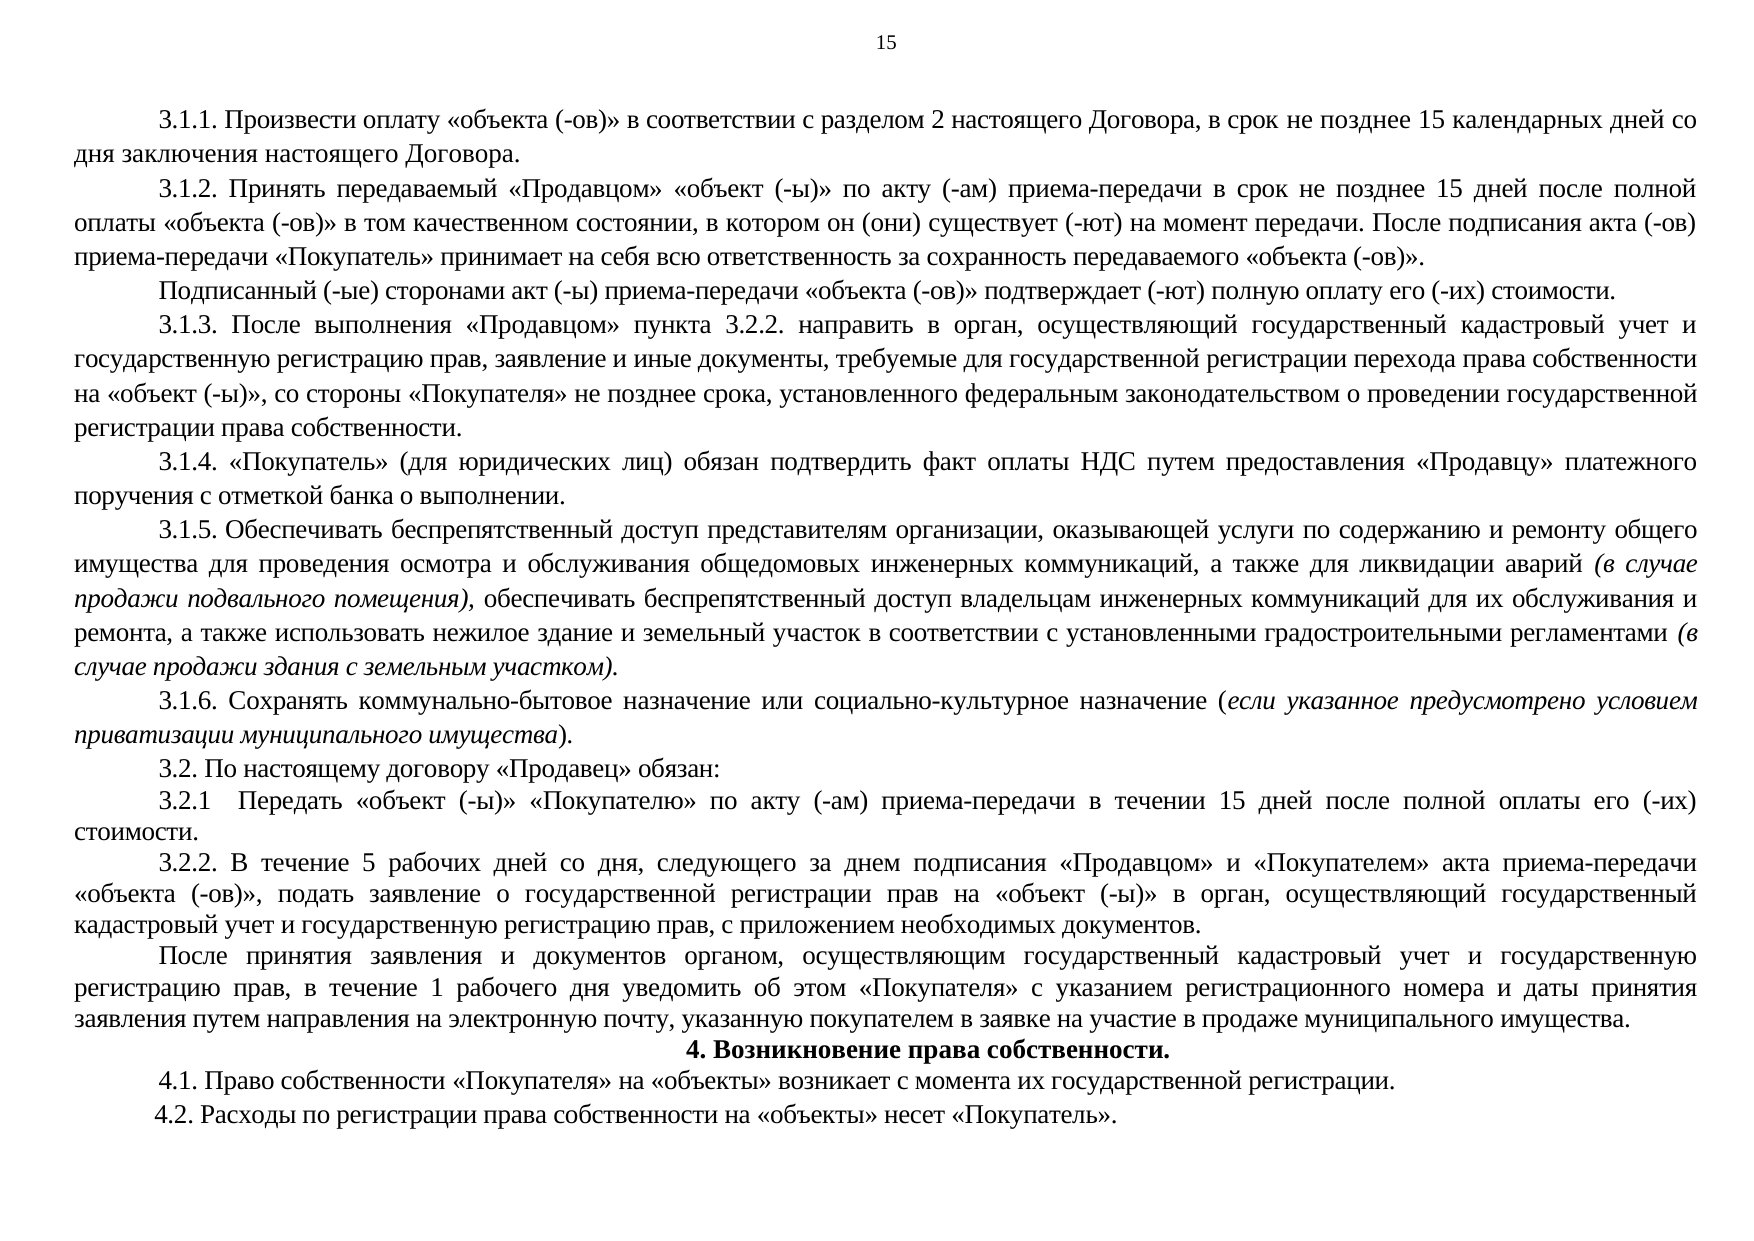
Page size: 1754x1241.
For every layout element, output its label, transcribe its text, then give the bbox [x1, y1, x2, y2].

text 3.2. По настоящему договору «Продавец» обязан: [74, 753, 1698, 784]
text 3.2.2. В течение 5 рабочих дней со дня, следующего за днем подписания «Продавцом» и «Покупателем» акта приема-передачи «объекта (-ов)», подать заявление о государственной регистрации прав на «объект (-ы)» в орган, осуществляющий государственный кадастровый учет и государственную регистрацию прав, с приложением необходимых документов. [74, 846, 1698, 939]
text 3.1.6. Сохранять коммунально-бытовое назначение или социально-культурное назначение (если указанное предусмотрено условием приватизации муниципального имущества). [74, 684, 1698, 749]
text 3.2.1 Передать «объект (-ы)» «Покупателю» по акту (-ам) приема-передачи в течении 15 дней после полной оплаты его (-их) стоимости. [74, 784, 1698, 846]
text 3.1.2. Принять передаваемый «Продавцом» «объект (-ы)» по акту (-ам) приема-передачи в срок не позднее 15 дней после полной оплаты «объекта (-ов)» в том качественном состоянии, в котором он (они) существует (-ют) на момент передачи. После подписания акта (-ов) приема-передачи «Покупатель» принимает на себя всю ответственность за сохранность передаваемого «объекта (-ов)». [74, 172, 1698, 271]
text Подписанный (-ые) сторонами акт (-ы) приема-передачи «объекта (-ов)» подтверждает (-ют) полную оплату его (-их) стоимости. [74, 274, 1698, 305]
text 3.1.5. Обеспечивать беспрепятственный доступ представителям организации, оказывающей услуги по содержанию и ремонту общего имущества для проведения осмотра и обслуживания общедомовых инженерных коммуникаций, а также для ликвидации аварий (в случае продажи подвального помещения), обеспечивать беспрепятственный доступ владельцам инженерных коммуникаций для их обслуживания и ремонта, а также использовать нежилое здание и земельный участок в соответствии с установленными градостроительными регламентами (в случае продажи здания с земельным участком). [74, 513, 1698, 681]
text После принятия заявления и документов органом, осуществляющим государственный кадастровый учет и государственную регистрацию прав, в течение 1 рабочего дня уведомить об этом «Покупателя» с указанием регистрационного номера и даты принятия заявления путем направления на электронную почту, указанную покупателем в заявке на участие в продаже муниципального имущества. [74, 939, 1698, 1033]
text 3.1.3. После выполнения «Продавцом» пункта 3.2.2. направить в орган, осуществляющий государственный кадастровый учет и государственную регистрацию прав, заявление и иные документы, требуемые для государственной регистрации перехода права собственности на «объект (-ы)», со стороны «Покупателя» не позднее срока, установленного федеральным законодательством о проведении государственной регистрации права собственности. [74, 308, 1698, 442]
text 4. Возникновение права собственности. [74, 1033, 1698, 1064]
text 3.1.4. «Покупатель» (для юридических лиц) обязан подтвердить факт оплаты НДС путем предоставления «Продавцу» платежного поручения с отметкой банка о выполнении. [74, 445, 1698, 510]
text 4.1. Право собственности «Покупателя» на «объекты» возникает с момента их государственной регистрации. [74, 1064, 1698, 1095]
text 3.1.1. Произвести оплату «объекта (-ов)» в соответствии с разделом 2 настоящего Договора, в срок не позднее 15 календарных дней со дня заключения настоящего Договора. [74, 103, 1698, 169]
text 4.2. Расходы по регистрации права собственности на «объекты» несет «Покупатель». [74, 1098, 1698, 1129]
